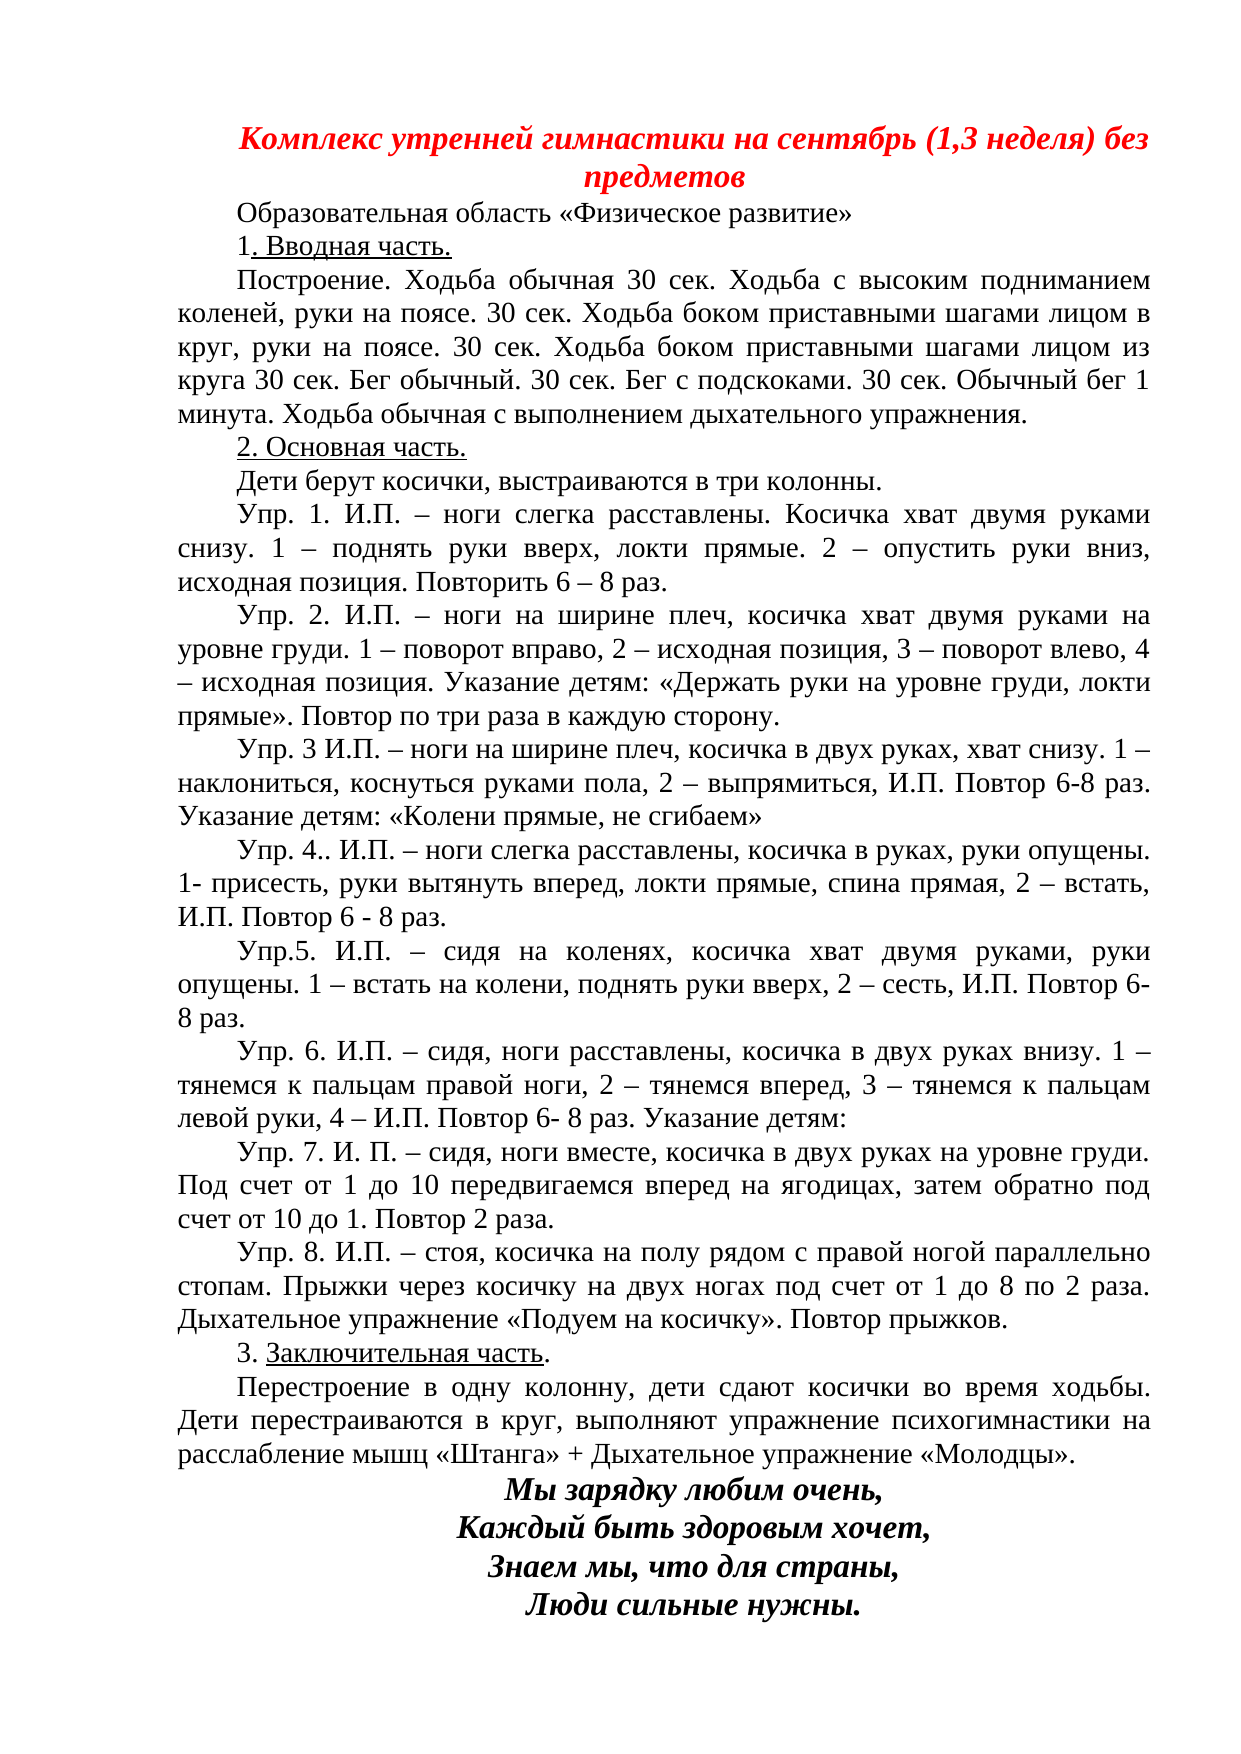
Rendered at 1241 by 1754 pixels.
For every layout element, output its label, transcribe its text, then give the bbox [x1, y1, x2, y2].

text 2. Основная часть. [177, 429, 1152, 463]
text Упр. 1. И.П. – ноги слегка расставлены. Косичка хват двумя руками снизу. 1 – поднять руки вверх, локти прямые. 2 – опустить руки вниз, исходная позиция. Повторить 6 – 8 раз. [177, 497, 1152, 597]
text Упр. 2. И.П. – ноги на ширине плеч, косичка хват двумя руками на уровне груди. 1 – поворот вправо, 2 – исходная позиция, 3 – поворот влево, 4 – исходная позиция. Указание детям: «Держать руки на уровне груди, локти прямые». Повтор по три раза в каждую сторону. [177, 597, 1152, 731]
text 1. Вводная часть. [177, 228, 1152, 262]
text Знаем мы, что для страны, [177, 1546, 1152, 1584]
text Мы зарядку любим очень, [177, 1469, 1152, 1508]
text Упр. 8. И.П. – стоя, косичка на полу рядом с правой ногой параллельно стопам. Прыжки через косичку на двух ногах под счет от 1 до 8 по 2 раза. Дыхательное упражнение «Подуем на косичку». Повтор прыжков. [177, 1234, 1152, 1335]
text 3. Заключительная часть. [177, 1335, 1152, 1369]
text Каждый быть здоровым хочет, [177, 1508, 1152, 1546]
text Упр. 6. И.П. – сидя, ноги расставлены, косичка в двух руках внизу. 1 – тянемся к пальцам правой ноги, 2 – тянемся вперед, 3 – тянемся к пальцам левой руки, 4 – И.П. Повтор 6- 8 раз. Указание детям: [177, 1033, 1152, 1134]
text Упр. 4.. И.П. – ноги слегка расставлены, косичка в руках, руки опущены. 1- присесть, руки вытянуть вперед, локти прямые, спина прямая, 2 – встать, И.П. Повтор 6 - 8 раз. [177, 832, 1152, 933]
text Упр. 3 И.П. – ноги на ширине плеч, косичка в двух руках, хват снизу. 1 – наклониться, коснуться руками пола, 2 – выпрямиться, И.П. Повтор 6-8 раз. Указание детям: «Колени прямые, не сгибаем» [177, 731, 1152, 832]
text Упр.5. И.П. – сидя на коленях, косичка хват двумя руками, руки опущены. 1 – встать на колени, поднять руки вверх, 2 – сесть, И.П. Повтор 6-8 раз. [177, 933, 1152, 1033]
text Упр. 7. И. П. – сидя, ноги вместе, косичка в двух руках на уровне груди. Под счет от 1 до 10 передвигаемся вперед на ягодицах, затем обратно под счет от 10 до 1. Повтор 2 раза. [177, 1134, 1152, 1234]
text Люди сильные нужны. [177, 1584, 1152, 1623]
text Построение. Ходьба обычная 30 сек. Ходьба с высоким подниманием коленей, руки на поясе. 30 сек. Ходьба боком приставными шагами лицом в круг, руки на поясе. 30 сек. Ходьба боком приставными шагами лицом из круга 30 сек. Бег обычный. 30 сек. Бег с подскоками. 30 сек. Обычный бег 1 минута. Ходьба обычная с выполнением дыхательного упражнения. [177, 262, 1152, 429]
text Образовательная область «Физическое развитие» [177, 195, 1152, 228]
text Комплекс утренней гимнастики на сентябрь (1,3 неделя) без предметов [177, 118, 1152, 195]
text Перестроение в одну колонну, дети сдают косички во время ходьбы. Дети перестраиваются в круг, выполняют упражнение психогимнастики на расслабление мышц «Штанга» + Дыхательное упражнение «Молодцы». [177, 1369, 1152, 1469]
text Дети берут косички, выстраиваются в три колонны. [177, 463, 1152, 497]
